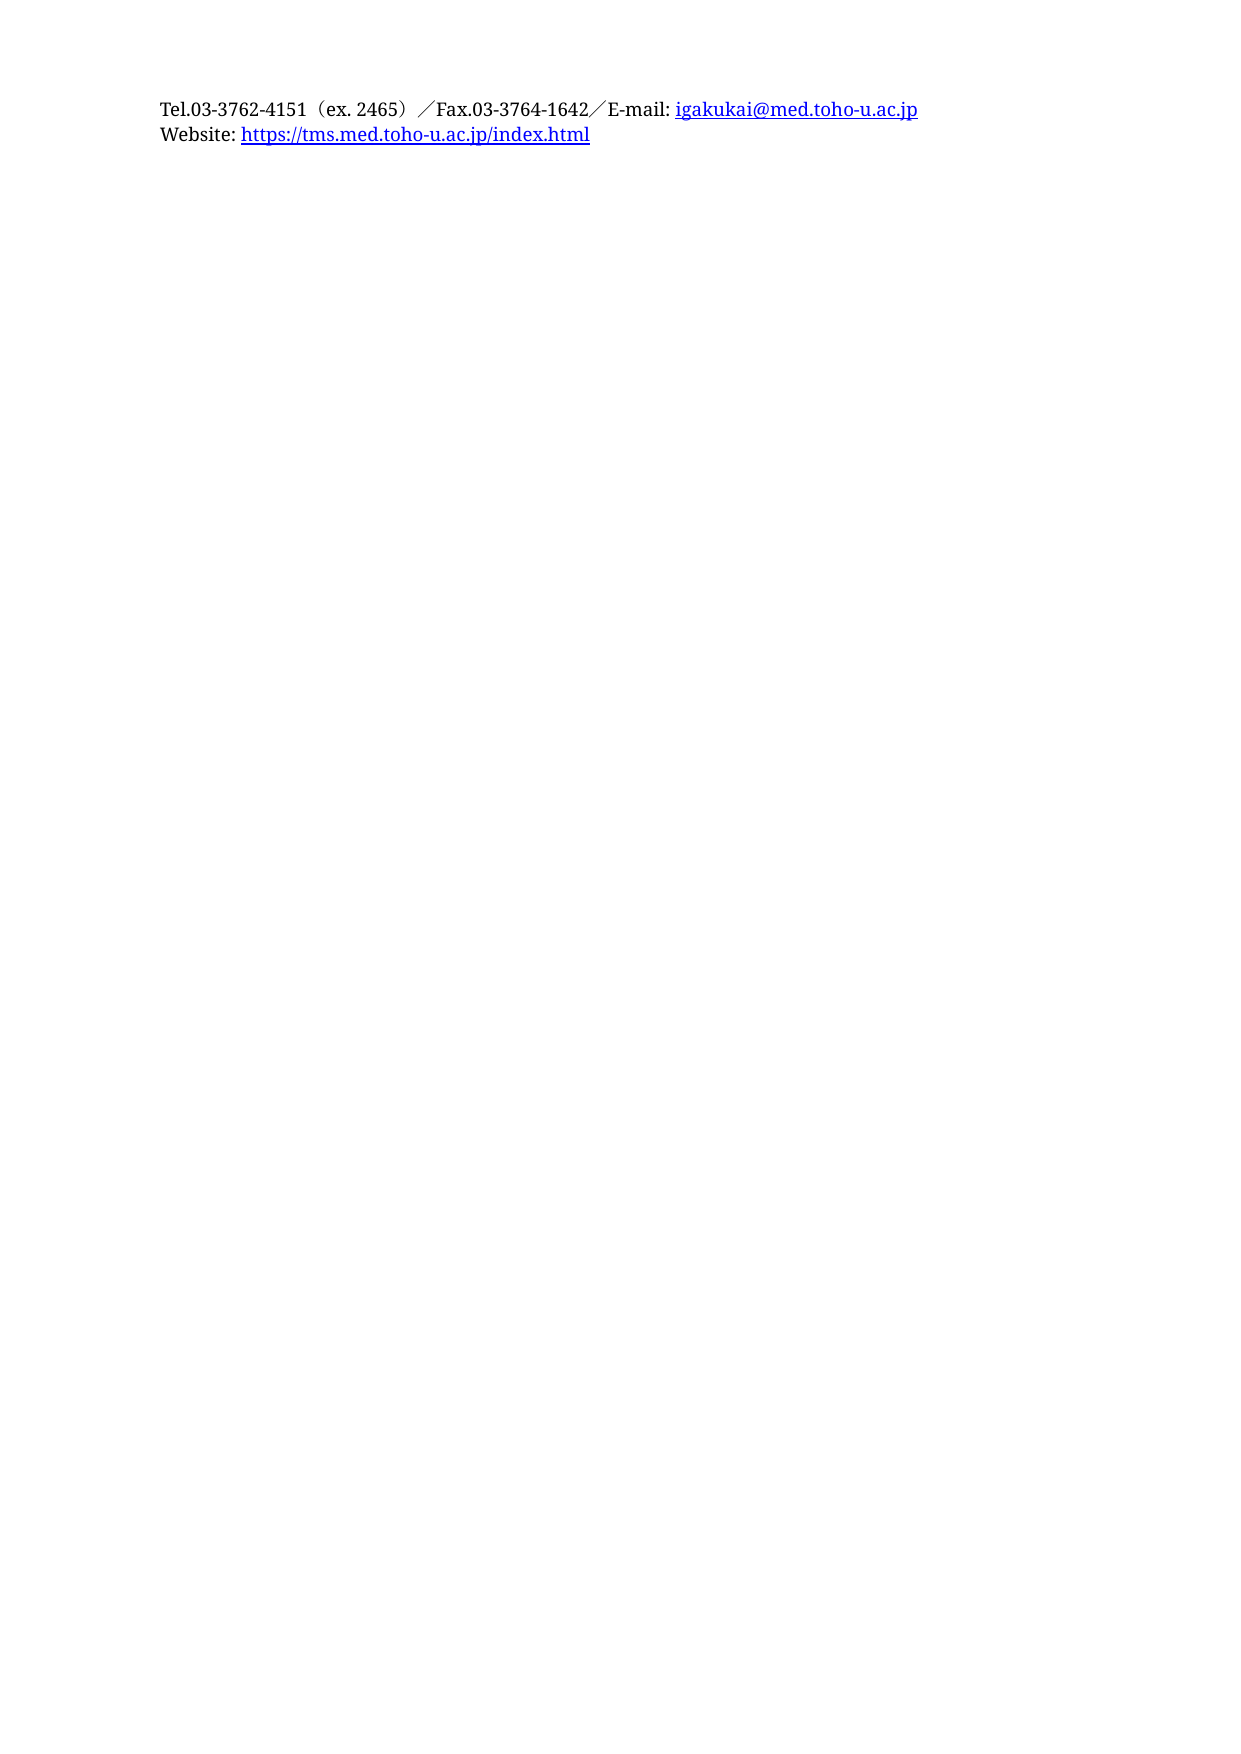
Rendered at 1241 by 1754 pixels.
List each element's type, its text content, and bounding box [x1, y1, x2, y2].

text Tel.03-3762-4151（ex. 2465）／Fax.03-3764-1642／E-mail: igakukai@med.toho-u.ac.jp [159, 95, 1122, 122]
text Website: https://tms.med.toho-u.ac.jp/index.html [159, 122, 1122, 147]
